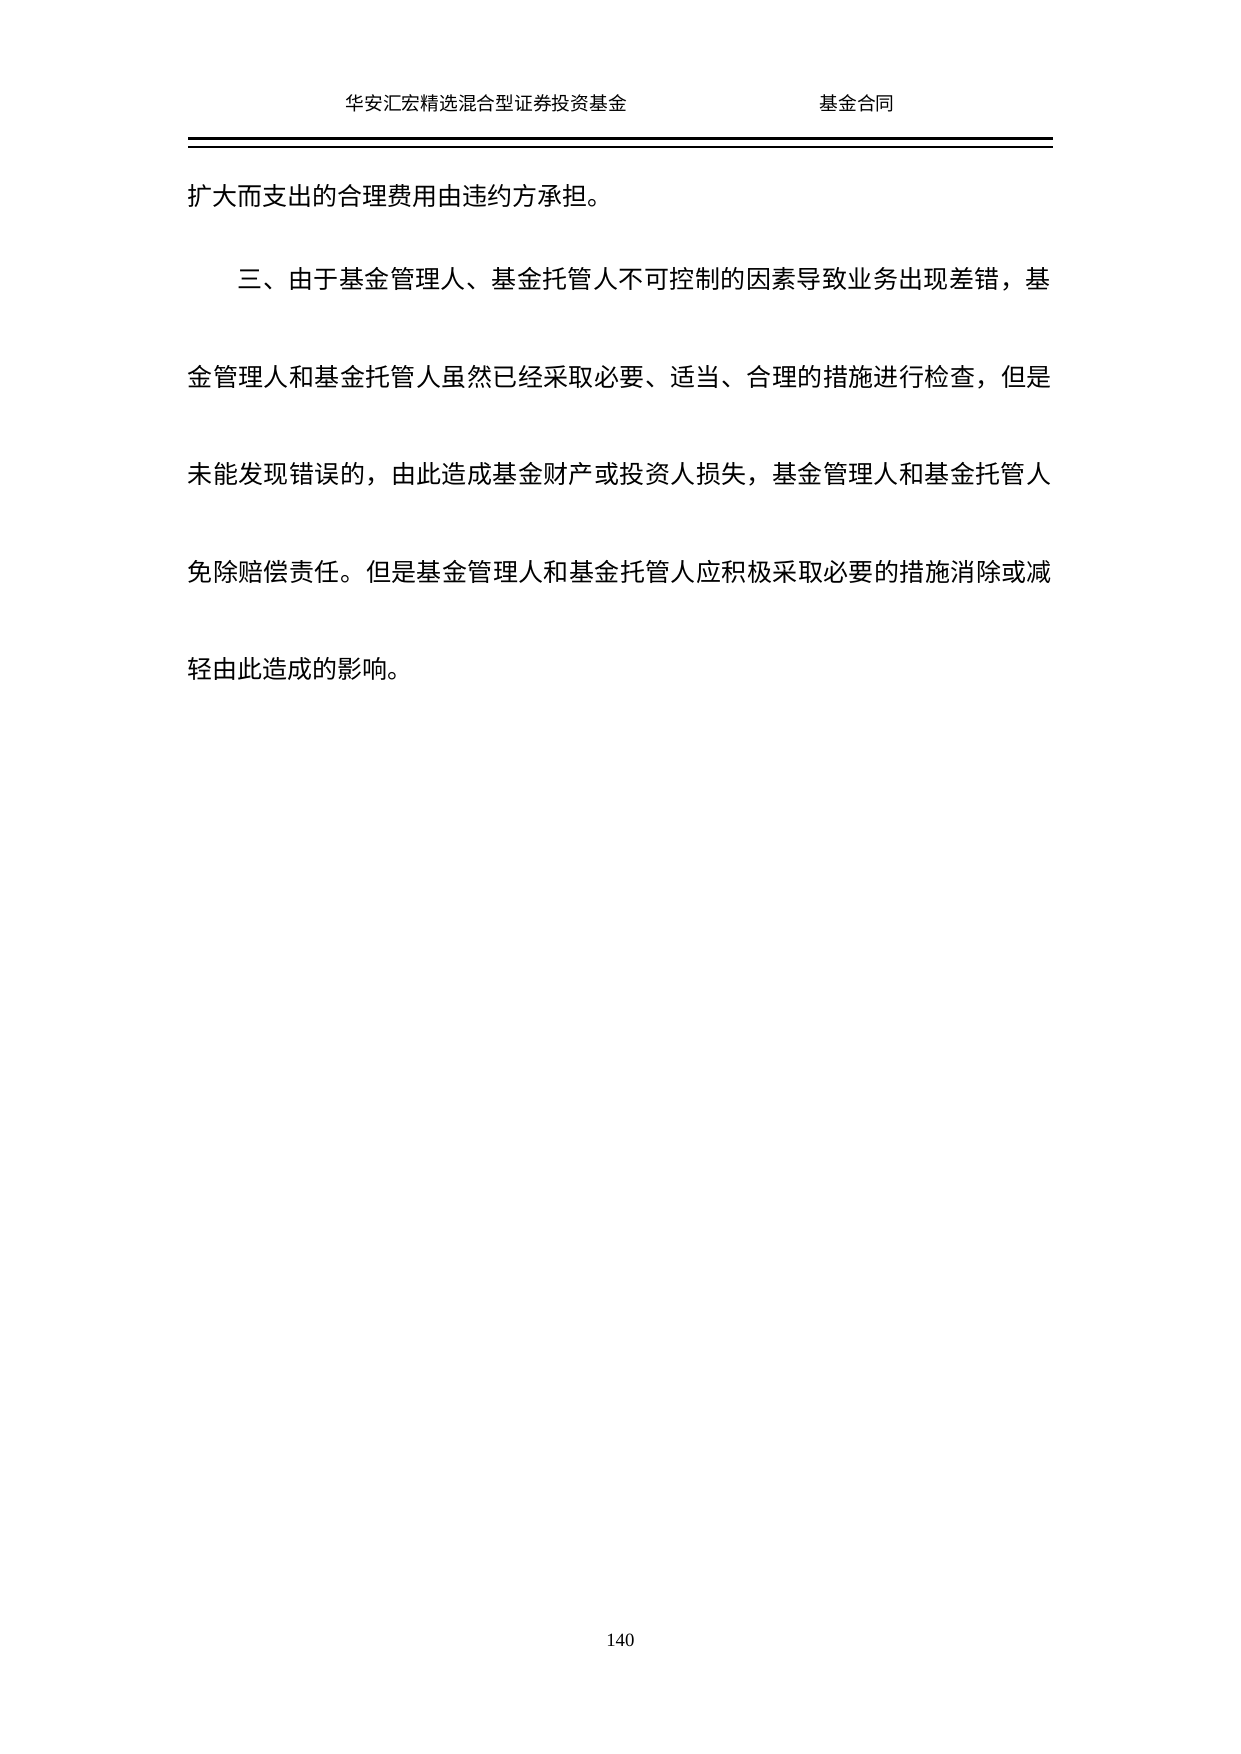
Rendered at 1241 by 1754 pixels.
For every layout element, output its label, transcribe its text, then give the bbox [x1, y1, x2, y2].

text 三、由于基金管理人、基金托管人不可控制的因素导致业务出现差错，基金管理人和基金托管人虽然已经采取必要、适当、合理的措施进行检查，但是未能发现错误的，由此造成基金财产或投资人损失，基金管理人和基金托管人免除赔偿责任。但是基金管理人和基金托管人应积极采取必要的措施消除或减轻由此造成的影响。 [187, 245, 1053, 700]
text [187, 162, 1053, 227]
